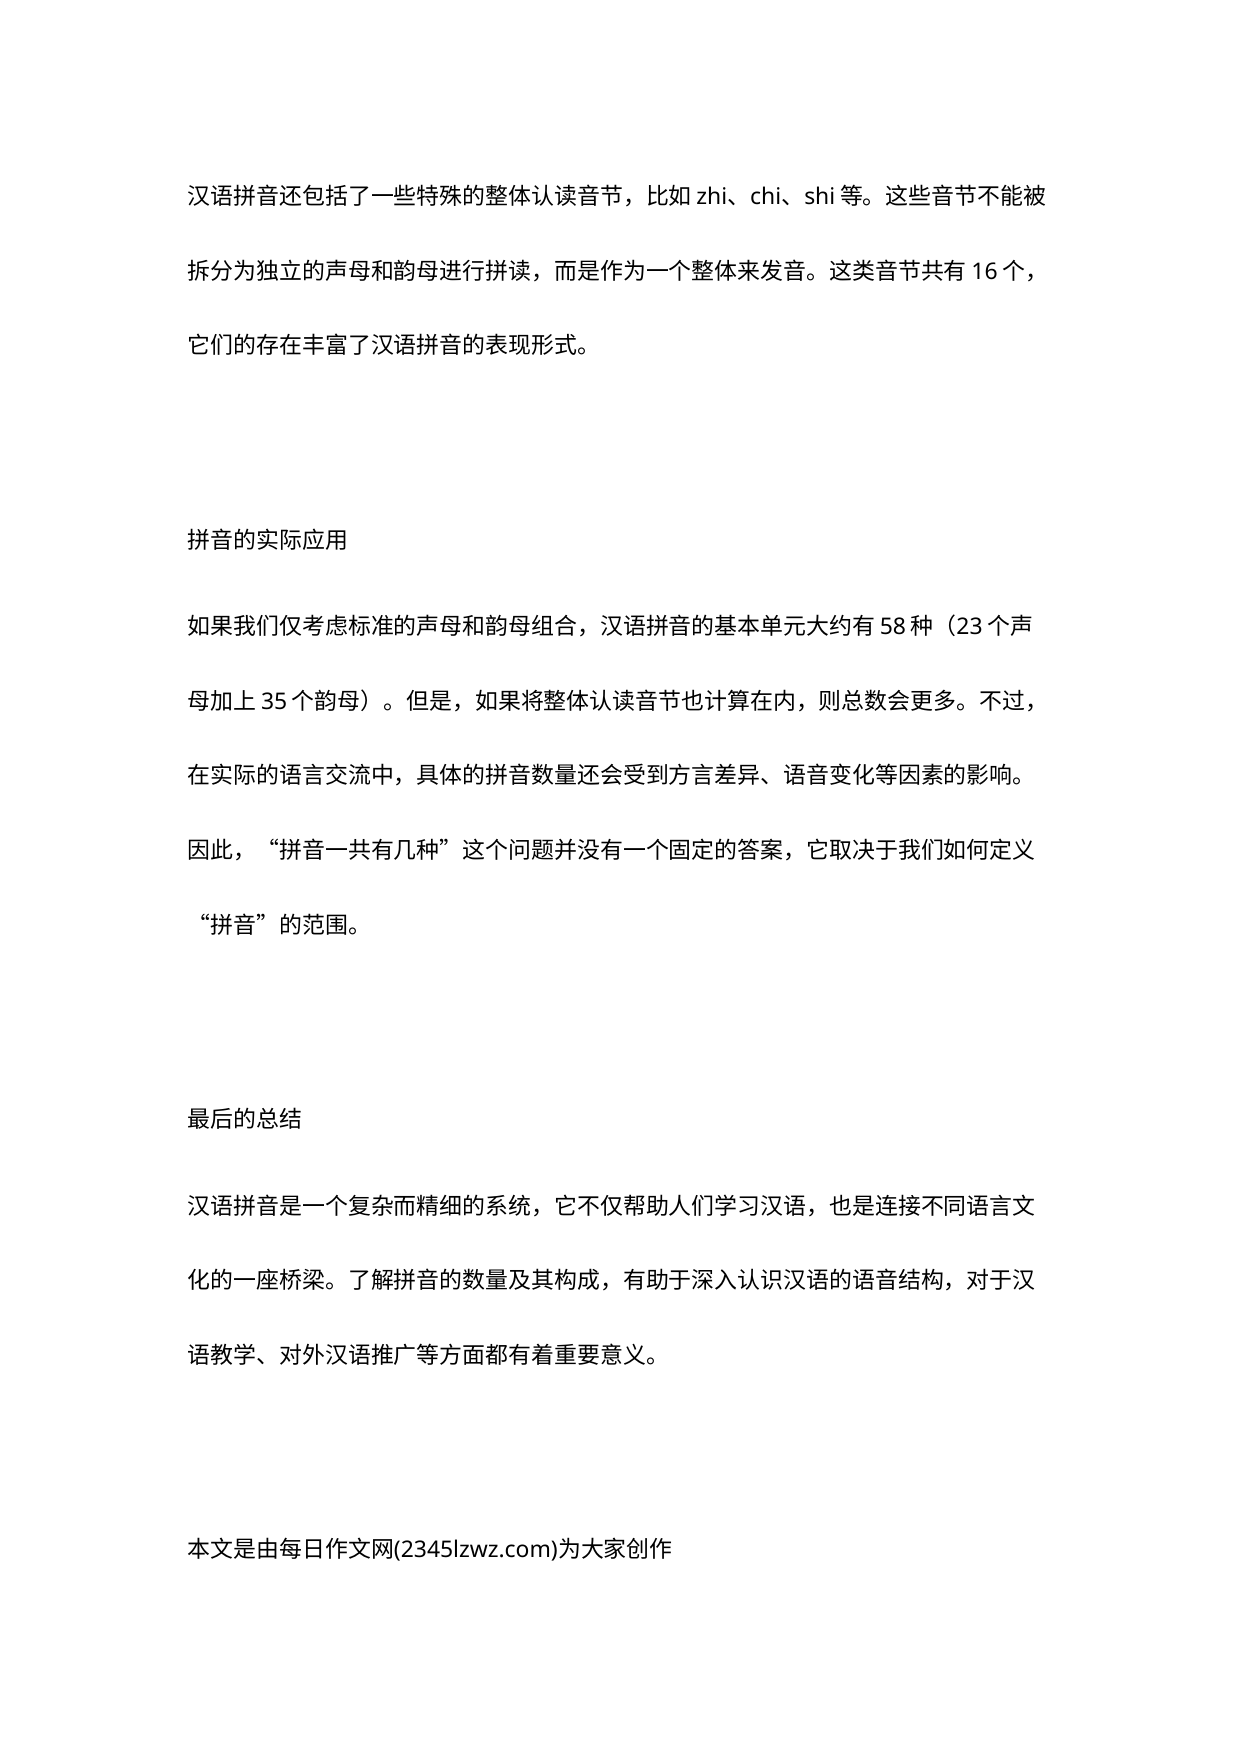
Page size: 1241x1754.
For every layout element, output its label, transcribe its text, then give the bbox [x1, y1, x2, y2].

text 拼音的实际应用 [187, 506, 1053, 571]
text 如果我们仅考虑标准的声母和韵母组合，汉语拼音的基本单元大约有58种（23个声母加上35个韵母）。但是，如果将整体认读音节也计算在内，则总数会更多。不过，在实际的语言交流中，具体的拼音数量还会受到方言差异、语音变化等因素的影响。因此，“拼音一共有几种”这个问题并没有一个固定的答案，它取决于我们如何定义“拼音”的范围。 [187, 592, 1053, 956]
text 最后的总结 [187, 1085, 1053, 1150]
text 汉语拼音是一个复杂而精细的系统，它不仅帮助人们学习汉语，也是连接不同语言文化的一座桥梁。了解拼音的数量及其构成，有助于深入认识汉语的语音结构，对于汉语教学、对外汉语推广等方面都有着重要意义。 [187, 1172, 1053, 1386]
text 本文是由每日作文网(2345lzwz.com)为大家创作 [187, 1515, 1053, 1580]
text 汉语拼音还包括了一些特殊的整体认读音节，比如zhi、chi、shi等。这些音节不能被拆分为独立的声母和韵母进行拼读，而是作为一个整体来发音。这类音节共有16个，它们的存在丰富了汉语拼音的表现形式。 [187, 162, 1053, 376]
